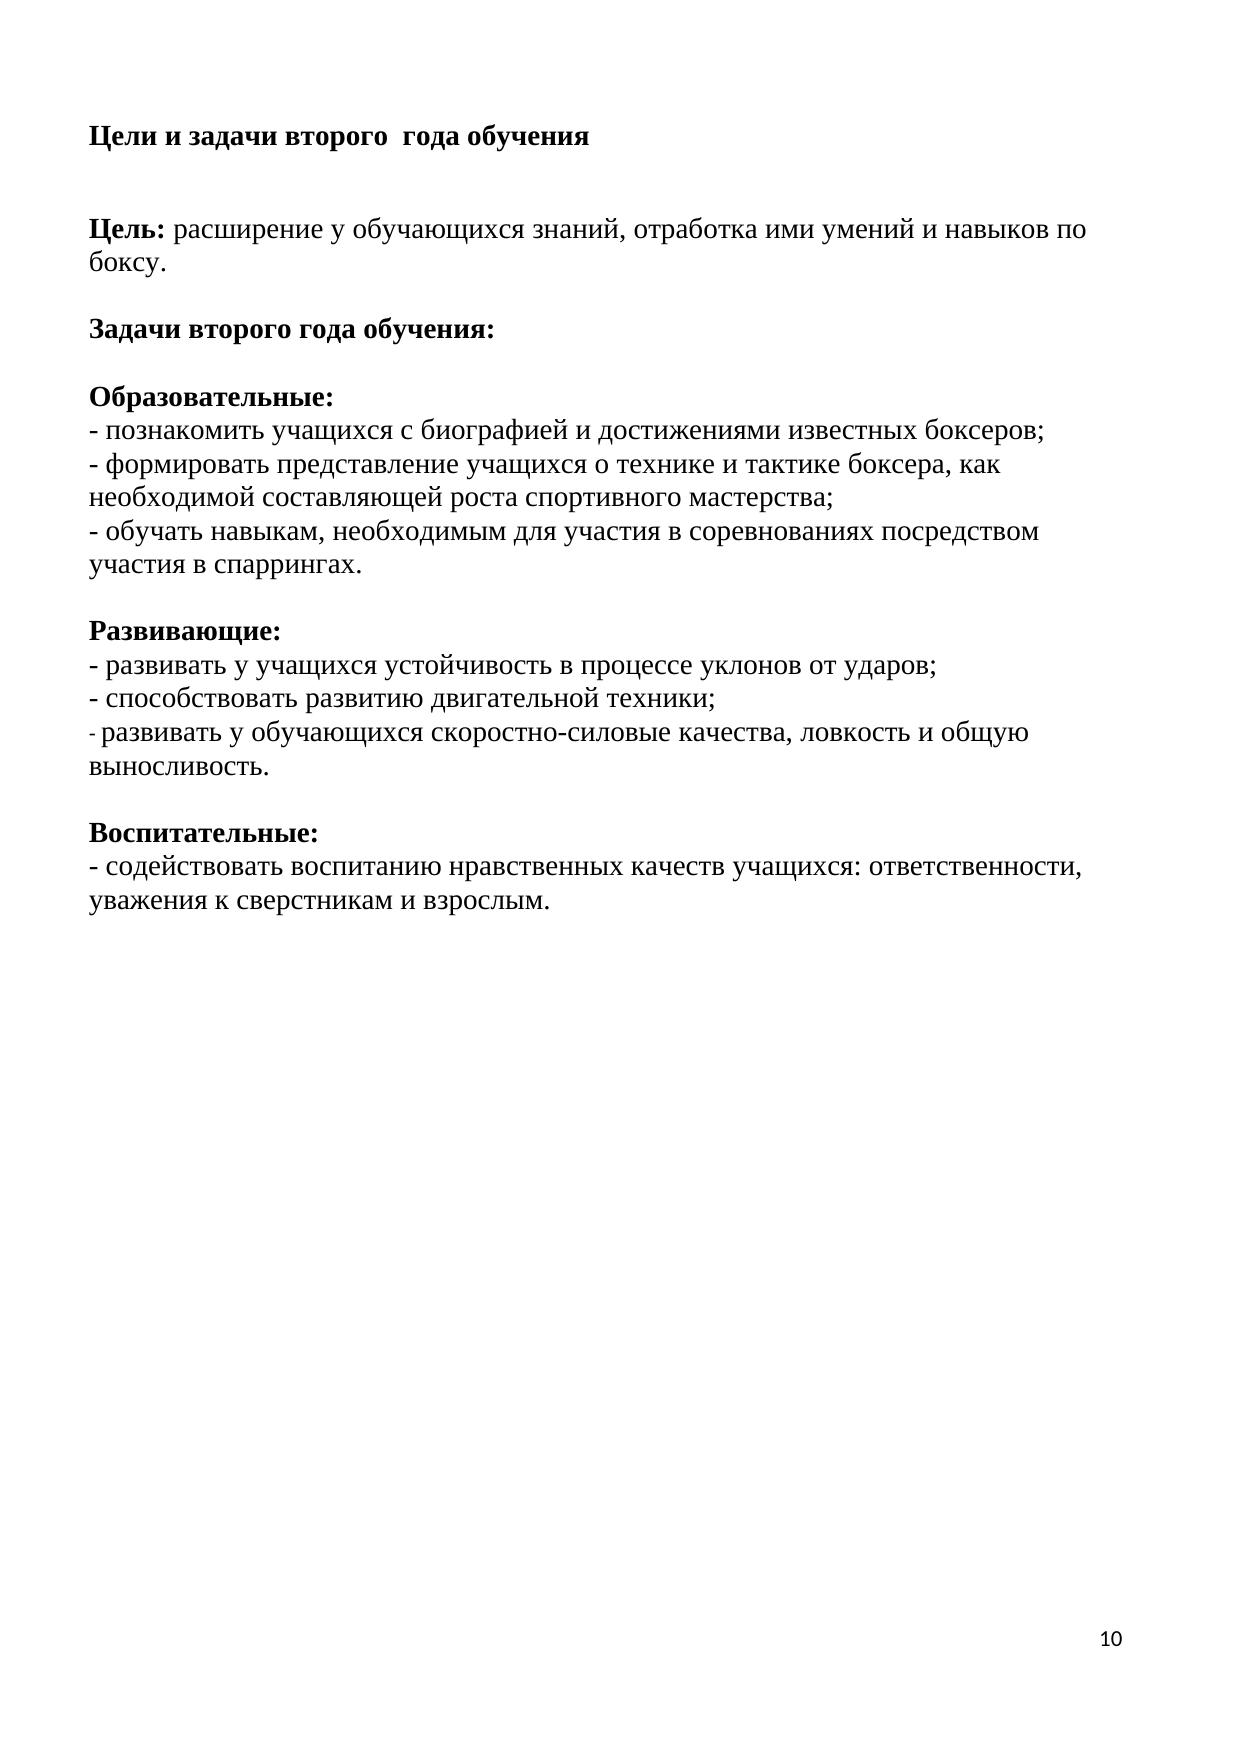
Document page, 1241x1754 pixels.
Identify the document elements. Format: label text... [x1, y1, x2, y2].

text Задачи второго года обучения: [88, 312, 1122, 345]
text - содействовать воспитанию нравственных качеств учащихся: ответственности, уважения к сверстникам и взрослым. [88, 848, 1122, 915]
text Воспитательные: [88, 815, 1122, 848]
text - обучать навыкам, необходимым для участия в соревнованиях посредством участия в спаррингах. [88, 513, 1122, 580]
text Цель: расширение у обучающихся знаний, отработка ими умений и навыков по боксу. [88, 211, 1122, 278]
text - развивать у учащихся устойчивость в процессе уклонов от ударов; [88, 647, 1122, 681]
text Развивающие: [88, 613, 1122, 647]
text необходимой составляющей роста спортивного мастерства; [88, 479, 1122, 513]
text - познакомить учащихся с биографией и достижениями известных боксеров; [88, 412, 1122, 446]
text Цели и задачи второго года обучения [88, 118, 1122, 152]
text Образовательные: [88, 379, 1122, 412]
text - развивать у обучающихся скоростно-силовые качества, ловкость и общую выносливость. [88, 714, 1122, 781]
text - формировать представление учащихся о технике и тактике боксера, как [88, 446, 1122, 479]
text - способствовать развитию двигательной техники; [88, 681, 1122, 714]
